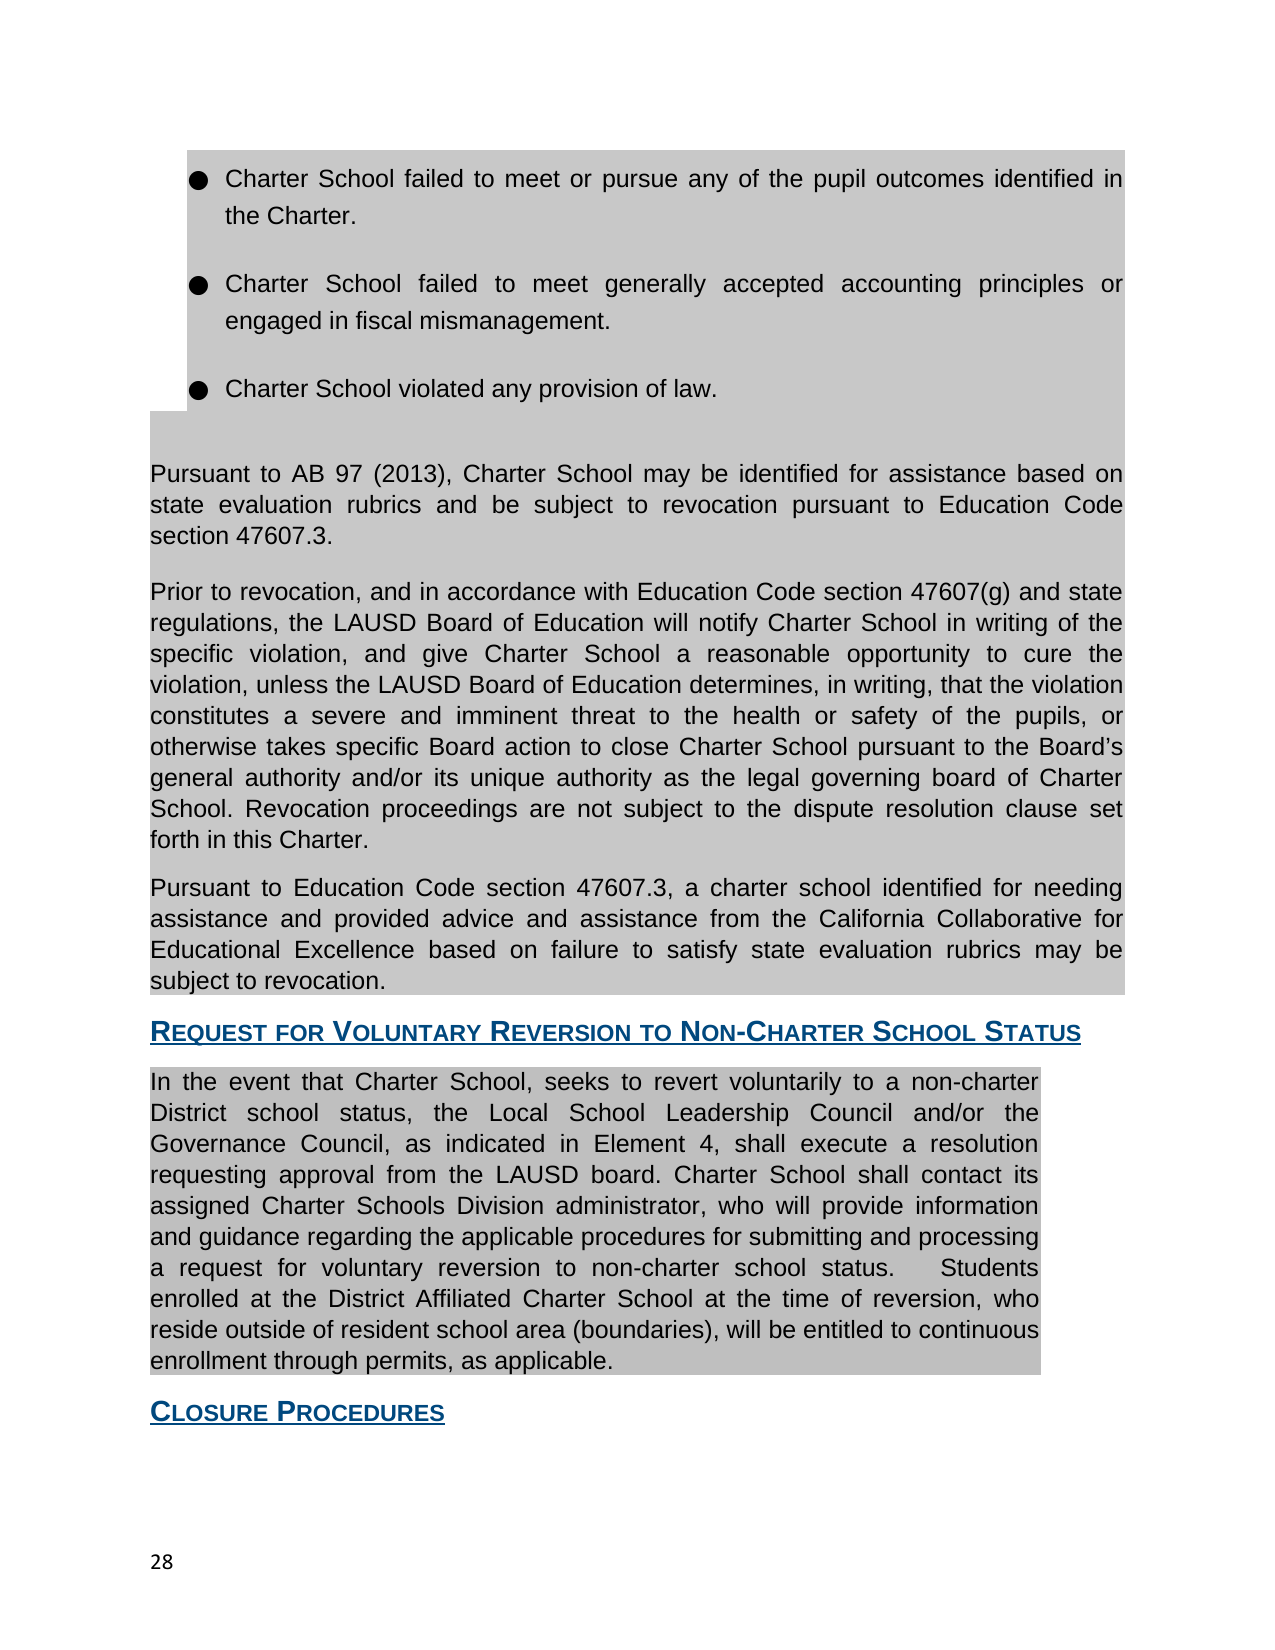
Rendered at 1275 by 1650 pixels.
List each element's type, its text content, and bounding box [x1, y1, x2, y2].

text Pursuant to AB 97 (2013), Charter School may be identified for assistance based on state evaluation rubrics and be subject to revocation pursuant to Education Code section 47607.3. [150, 459, 1125, 550]
list Charter School failed to meet generally accepted accounting principles or engaged in fiscal mismanagement. [187, 255, 1125, 335]
list Charter School violated any provision of law. [187, 360, 1125, 411]
text Prior to revocation, and in accordance with Education Code section 47607(g) and state regulations, the LAUSD Board of Education will notify Charter School in writing of the specific violation, and give Charter School a reasonable opportunity to cure the violation, unless the LAUSD Board of Education determines, in writing, that the violation constitutes a severe and imminent threat to the health or safety of the pupils, or otherwise takes specific Board action to close Charter School pursuant to the Board’s general authority and/or its unique authority as the legal governing board of Charter School. Revocation proceedings are not subject to the dispute resolution clause set forth in this Charter. [150, 577, 1125, 854]
text Closure Procedures [150, 1394, 1125, 1427]
list Charter School failed to meet or pursue any of the pupil outcomes identified in the Charter. [187, 150, 1125, 230]
text Pursuant to Education Code section 47607.3, a charter school identified for needing assistance and provided advice and assistance from the California Collaborative for Educational Excellence based on failure to satisfy state evaluation rubrics may be subject to revocation. [150, 873, 1125, 995]
text Request for Voluntary Reversion to Non-Charter School Status [150, 1014, 1125, 1047]
text In the event that Charter School, seeks to revert voluntarily to a non-charter District school status, the Local School Leadership Council and/or the Governance Council, as indicated in Element 4, shall execute a resolution requesting approval from the LAUSD board. Charter School shall contact its assigned Charter Schools Division administrator, who will provide information and guidance regarding the applicable procedures for submitting and processing a request for voluntary reversion to non-charter school status. Students enrolled at the District Affiliated Charter School at the time of reversion, who reside outside of resident school area (boundaries), will be entitled to continuous enrollment through permits, as applicable. [150, 1067, 1041, 1375]
